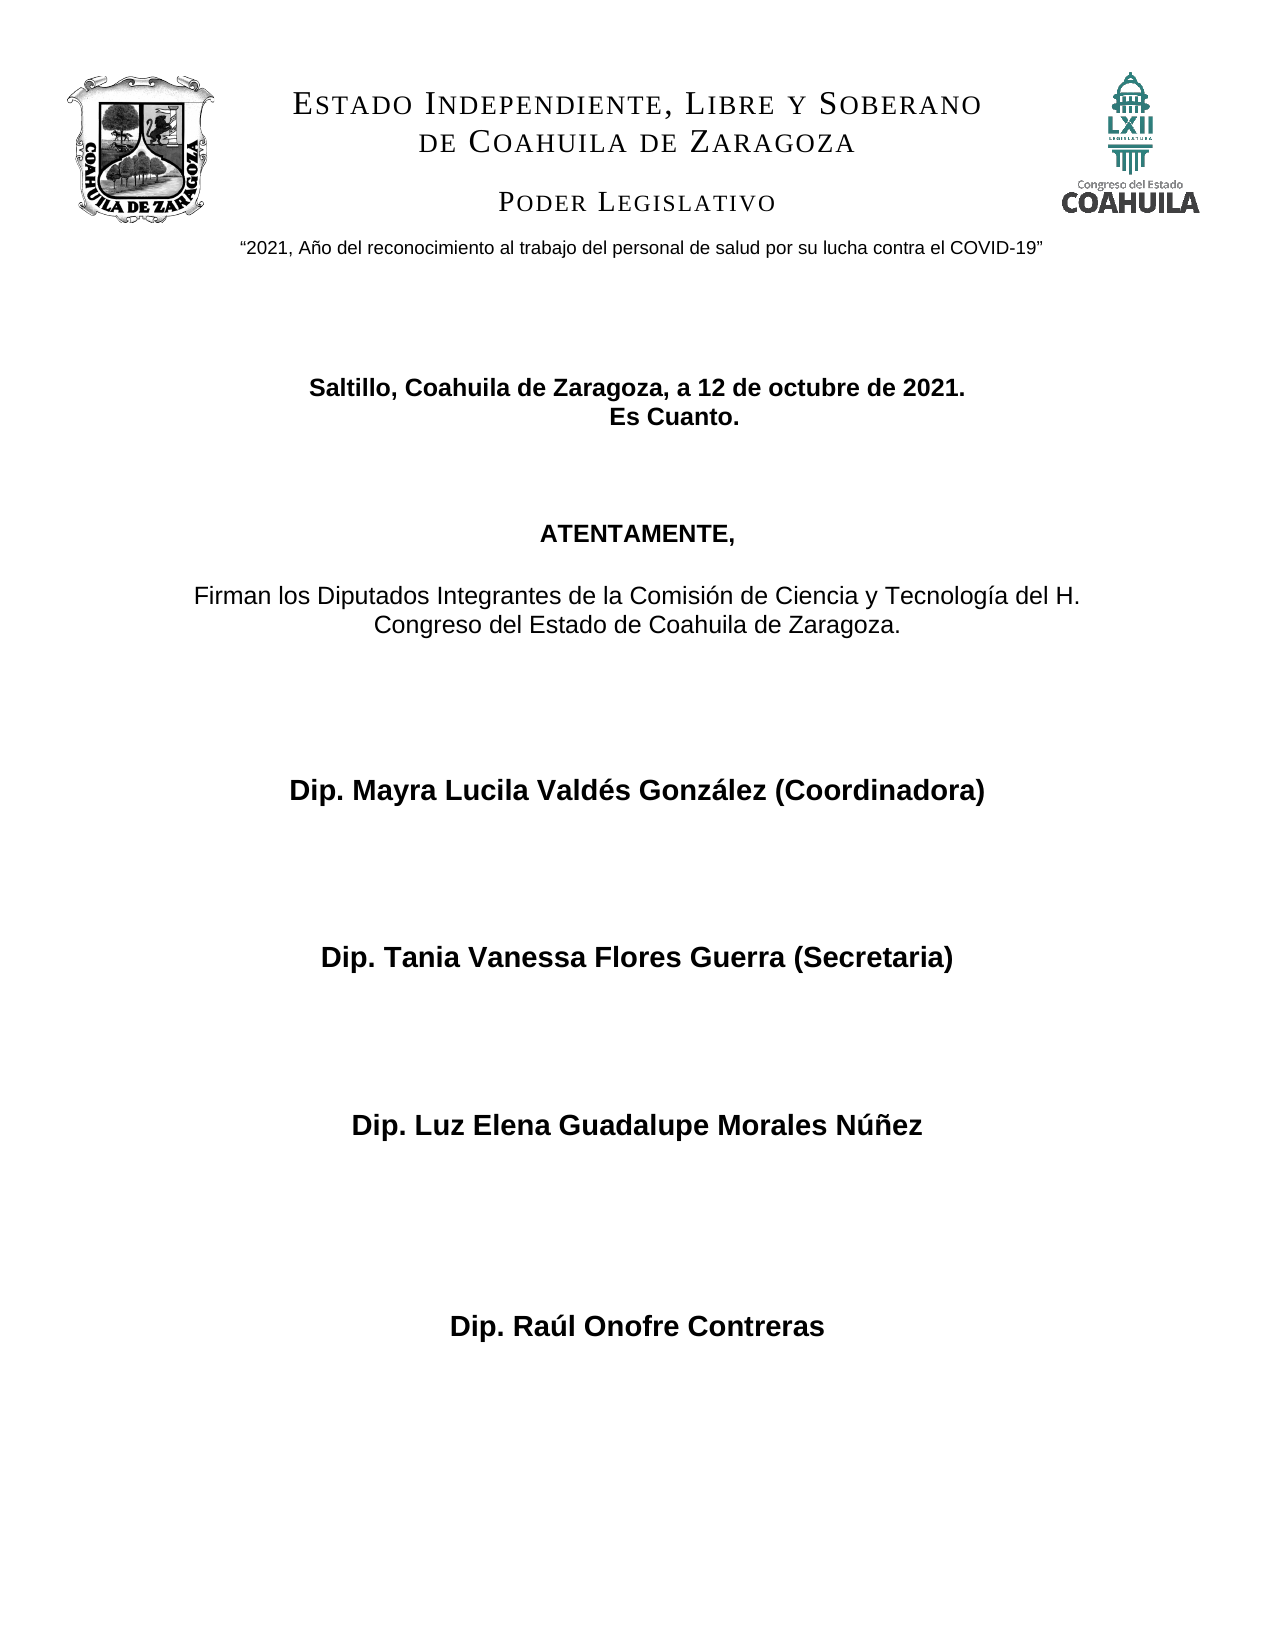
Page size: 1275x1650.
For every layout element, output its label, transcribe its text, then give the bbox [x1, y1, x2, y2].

text ATENTAMENTE, [148, 518, 1127, 547]
text Firman los Diputados Integrantes de la Comisión de Ciencia y Tecnología del H. Congreso del Estado de Coahuila de Zaragoza. [148, 581, 1127, 638]
text Es Cuanto. [221, 402, 1127, 431]
text Saltillo, Coahuila de Zaragoza, a 12 de octubre de 2021. [148, 373, 1127, 402]
text Dip. Raúl Onofre Contreras [148, 1309, 1127, 1343]
text Dip. Luz Elena Guadalupe Morales Núñez [148, 1108, 1127, 1141]
picture [66, 76, 215, 223]
text Dip. Mayra Lucila Valdés González (Coordinadora) [148, 772, 1127, 806]
picture [1053, 57, 1212, 225]
text Dip. Tania Vanessa Flores Guerra (Secretaria) [148, 940, 1127, 974]
